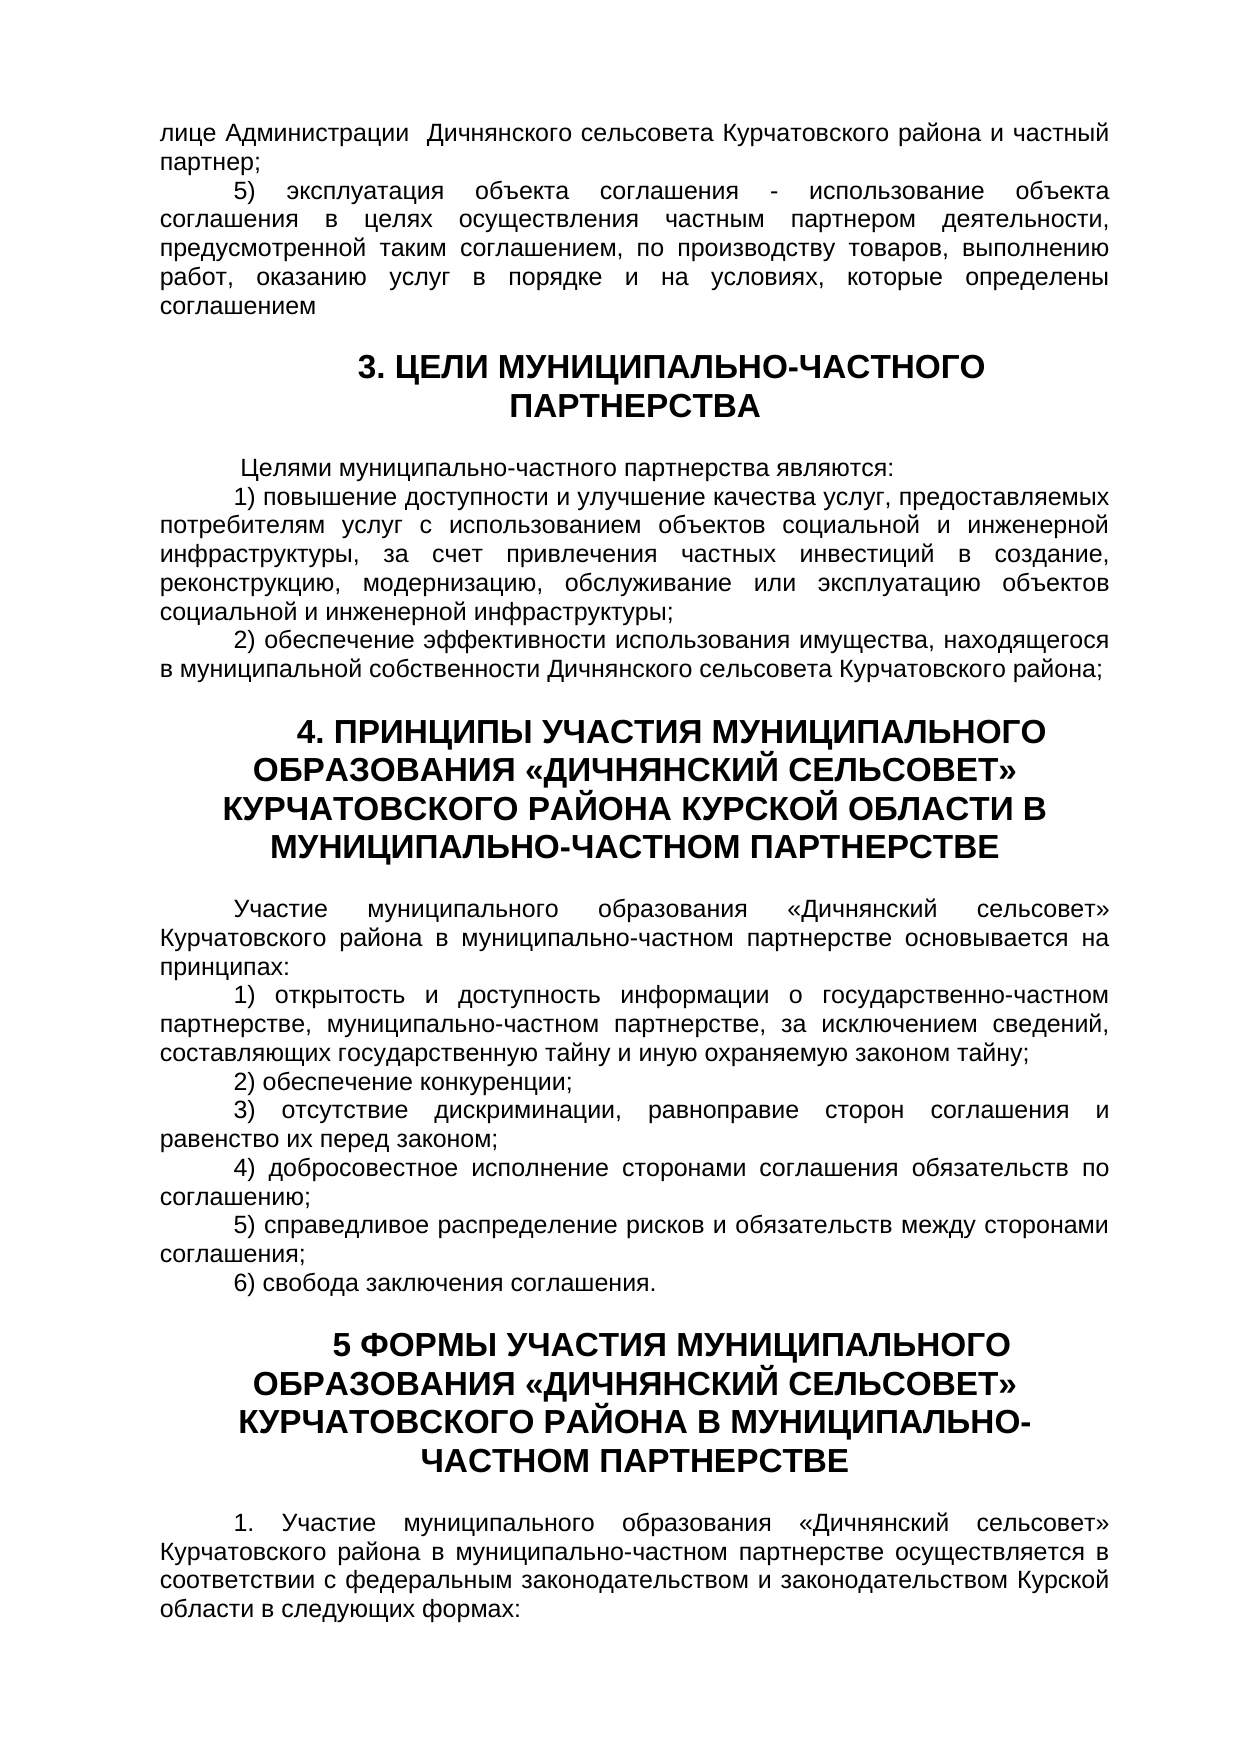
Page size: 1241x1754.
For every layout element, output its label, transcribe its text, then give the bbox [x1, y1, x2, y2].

text 2) обеспечение конкуренции; [159, 1067, 1110, 1096]
text 4) добросовестное исполнение сторонами соглашения обязательств по соглашению; [159, 1153, 1110, 1211]
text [159, 118, 1110, 176]
text Целями муниципально-частного партнерства являются: [159, 453, 1110, 482]
text 4. ПРИНЦИПЫ УЧАСТИЯ МУНИЦИПАЛЬНОГО ОБРАЗОВАНИЯ «ДИЧНЯНСКИЙ СЕЛЬСОВЕТ» КУРЧАТОВСКОГО РАЙОНА КУРСКОЙ ОБЛАСТИ В МУНИЦИПАЛЬНО-ЧАСТНОМ ПАРТНЕРСТВЕ [159, 712, 1110, 866]
text 2) обеспечение эффективности использования имущества, находящегося в муниципальной собственности Дичнянского сельсовета Курчатовского района; [159, 626, 1110, 683]
text 3) отсутствие дискриминации, равноправие сторон соглашения и равенство их перед законом; [159, 1096, 1110, 1153]
text 5) эксплуатация объекта соглашения - использование объекта соглашения в целях осуществления частным партнером деятельности, предусмотренной таким соглашением, по производству товаров, выполнению работ, оказанию услуг в порядке и на условиях, которые определены соглашением [159, 176, 1110, 319]
text 6) свобода заключения соглашения. [159, 1268, 1110, 1297]
text 1) открытость и доступность информации о государственно-частном партнерстве, муниципально-частном партнерстве, за исключением сведений, составляющих государственную тайну и иную охраняемую законом тайну; [159, 981, 1110, 1067]
text 1) повышение доступности и улучшение качества услуг, предоставляемых потребителям услуг с использованием объектов социальной и инженерной инфраструктуры, за счет привлечения частных инвестиций в создание, реконструкцию, модернизацию, обслуживание или эксплуатацию объектов социальной и инженерной инфраструктуры; [159, 482, 1110, 626]
text 5 ФОРМЫ УЧАСТИЯ МУНИЦИПАЛЬНОГО ОБРАЗОВАНИЯ «ДИЧНЯНСКИЙ СЕЛЬСОВЕТ» КУРЧАТОВСКОГО РАЙОНА В МУНИЦИПАЛЬНО-ЧАСТНОМ ПАРТНЕРСТВЕ [159, 1326, 1110, 1479]
text Участие муниципального образования «Дичнянский сельсовет» Курчатовского района в муниципально-частном партнерстве основывается на принципах: [159, 894, 1110, 981]
text 3. ЦЕЛИ МУНИЦИПАЛЬНО-ЧАСТНОГО ПАРТНЕРСТВА [159, 347, 1110, 424]
text 1. Участие муниципального образования «Дичнянский сельсовет» Курчатовского района в муниципально-частном партнерстве осуществляется в соответствии с федеральным законодательством и законодательством Курской области в следующих формах: [159, 1508, 1110, 1623]
text 5) справедливое распределение рисков и обязательств между сторонами соглашения; [159, 1211, 1110, 1268]
